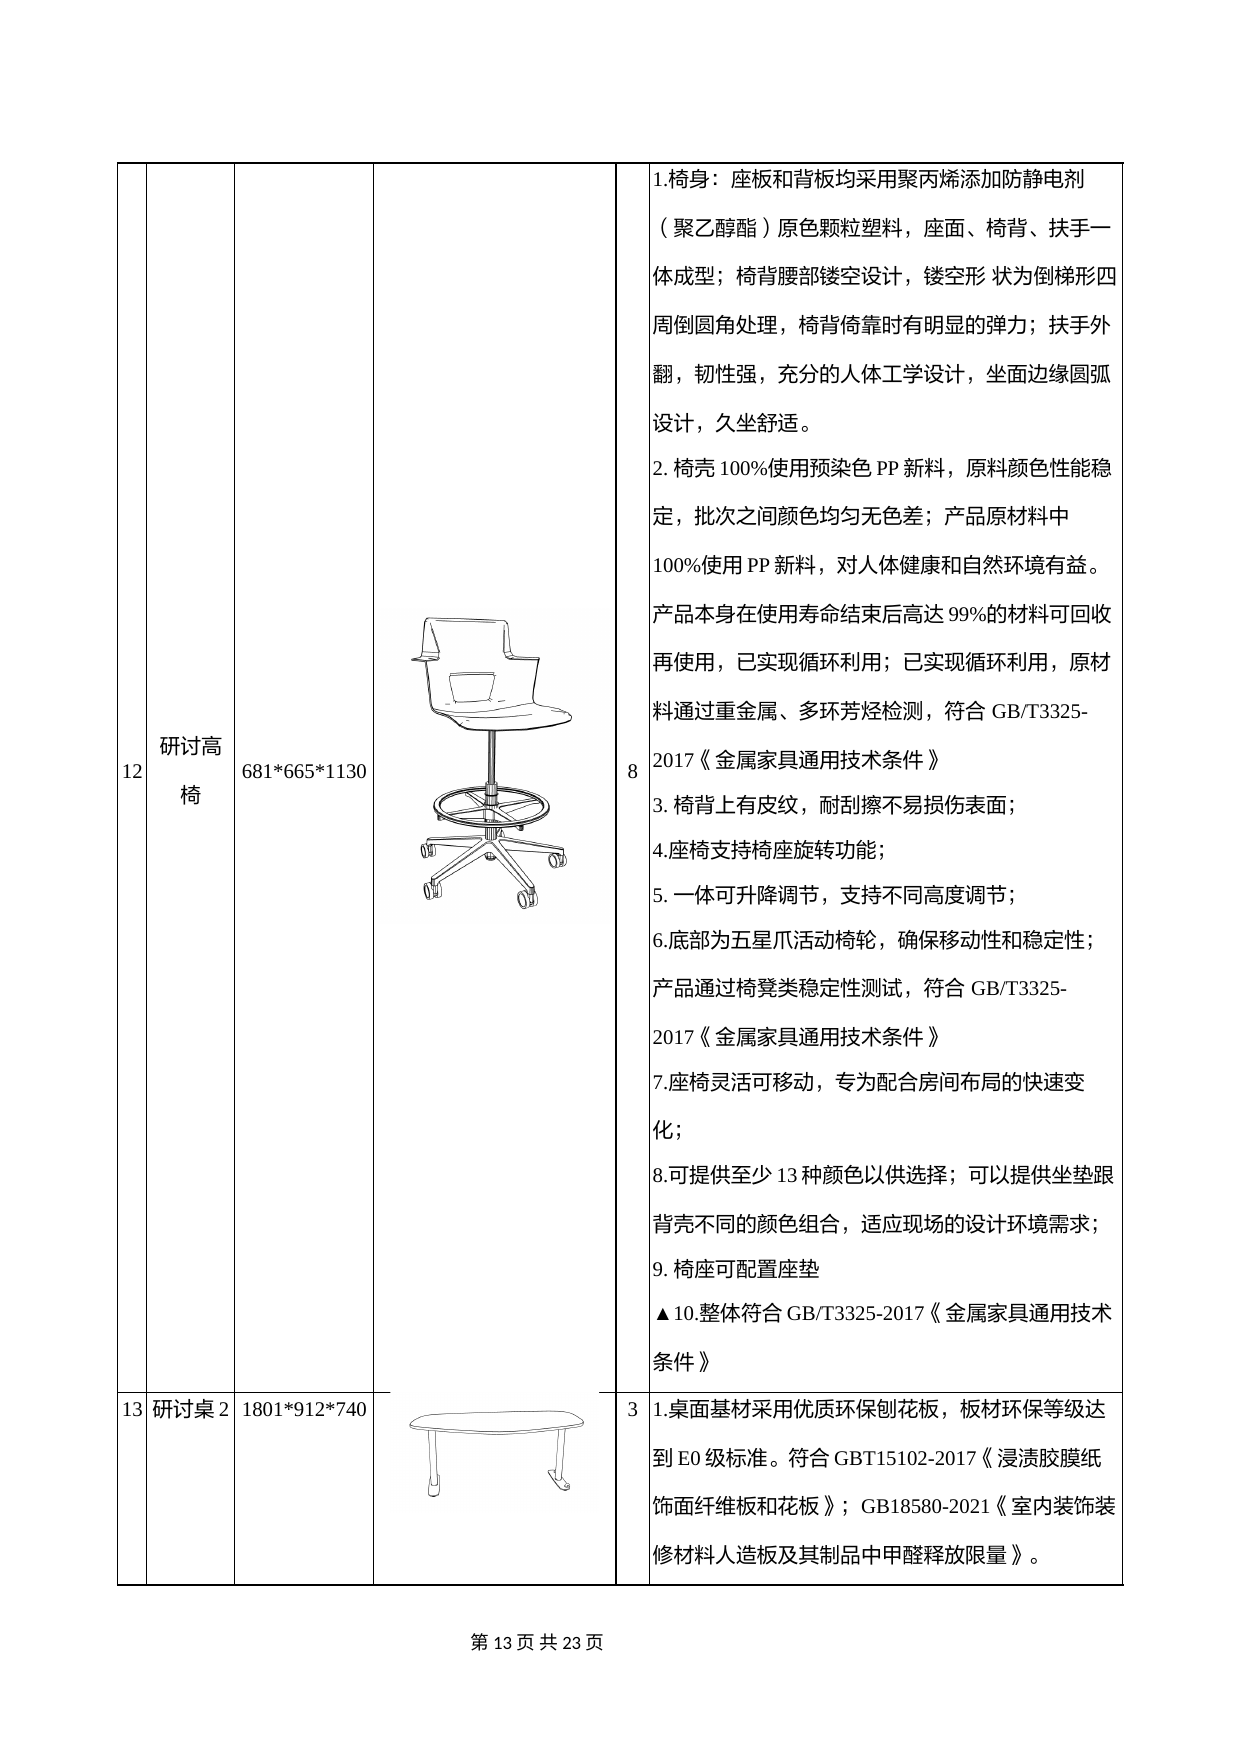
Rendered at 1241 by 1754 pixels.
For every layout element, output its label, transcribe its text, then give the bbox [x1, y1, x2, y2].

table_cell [650, 1393, 1122, 1584]
table_cell 研讨桌2 [147, 1393, 234, 1584]
table_cell [374, 164, 615, 1391]
table_cell 8 [617, 164, 649, 1391]
table_cell 13 [118, 1393, 146, 1584]
table_cell 3 [617, 1393, 649, 1584]
table_cell 681*665*1130 [235, 164, 373, 1391]
table_cell 1.椅身：座板和背板均采用聚丙烯添加防静电剂（聚乙醇酯）原色颗粒塑料，座面、椅背、扶手一体成型；椅背腰部镂空设计，镂空形 状为倒梯形四周倒圆角处理，椅背倚靠时有明显的弹力；扶手外翻，韧性强，充分的人体工学设计，坐面边缘圆弧设计，久坐舒适。 2. 椅壳100%使用预染色PP新料，原料颜色性能稳定，批次之间颜色均匀无色差；产品原材料中100%使用PP新料，对人体健康和自然环境有益。产品本身在使用寿命结束后高达99%的材料可回收再使用，已实现循环利用；已实现循环利用，原材料通过重金属、多环芳烃检测，符合 GB/T3325-2017《金属家具通用技术条件》 3. 椅背上有皮纹，耐刮擦不易损伤表面； 4.座椅支持椅座旋转功能； 5. 一体可升降调节，支持不同高度调节； 6.底部为五星爪活动椅轮，确保移动性和稳定性；产品通过椅凳类稳定性测试，符合 GB/T3325-2017《金属家具通用技术条件》 7.座椅灵活可移动，专为配合房间布局的快速变化； 8.可提供至少13种颜色以供选择；可以提供坐垫跟背壳不同的颜色组合，适应现场的设计环境需求； 9. 椅座可配置座垫 ▲10.整体符合GB/T3325-2017《金属家具通用技术条件》 [650, 164, 1122, 1391]
table_cell 1801*912*740 [235, 1393, 373, 1584]
picture [377, 608, 613, 924]
table_cell [374, 1393, 615, 1584]
table_cell 12 [118, 164, 146, 1391]
table_cell 研讨高椅 [147, 164, 234, 1391]
picture [390, 1392, 600, 1513]
